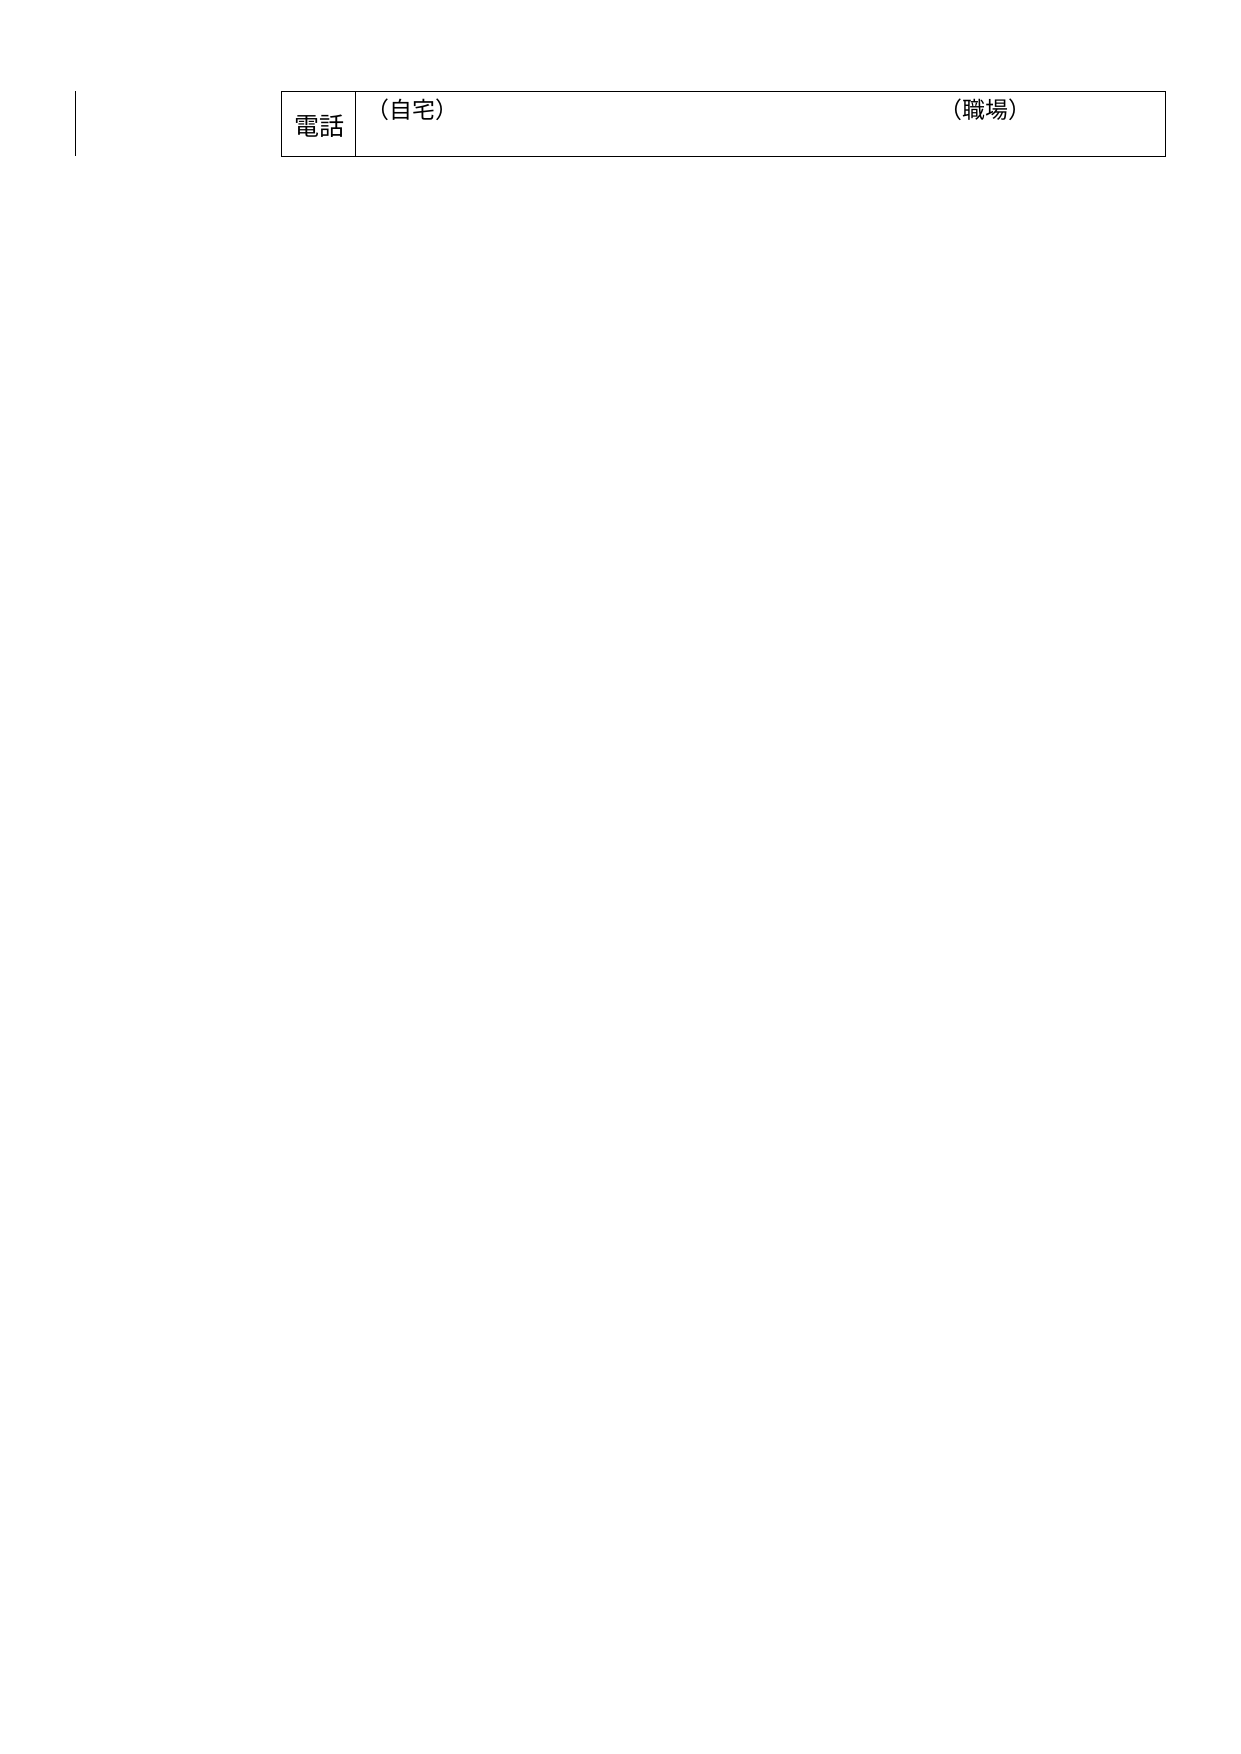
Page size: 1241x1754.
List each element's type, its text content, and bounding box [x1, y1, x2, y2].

table_cell （自宅） （職場） [356, 92, 1165, 156]
table_cell 電話 [282, 92, 355, 156]
